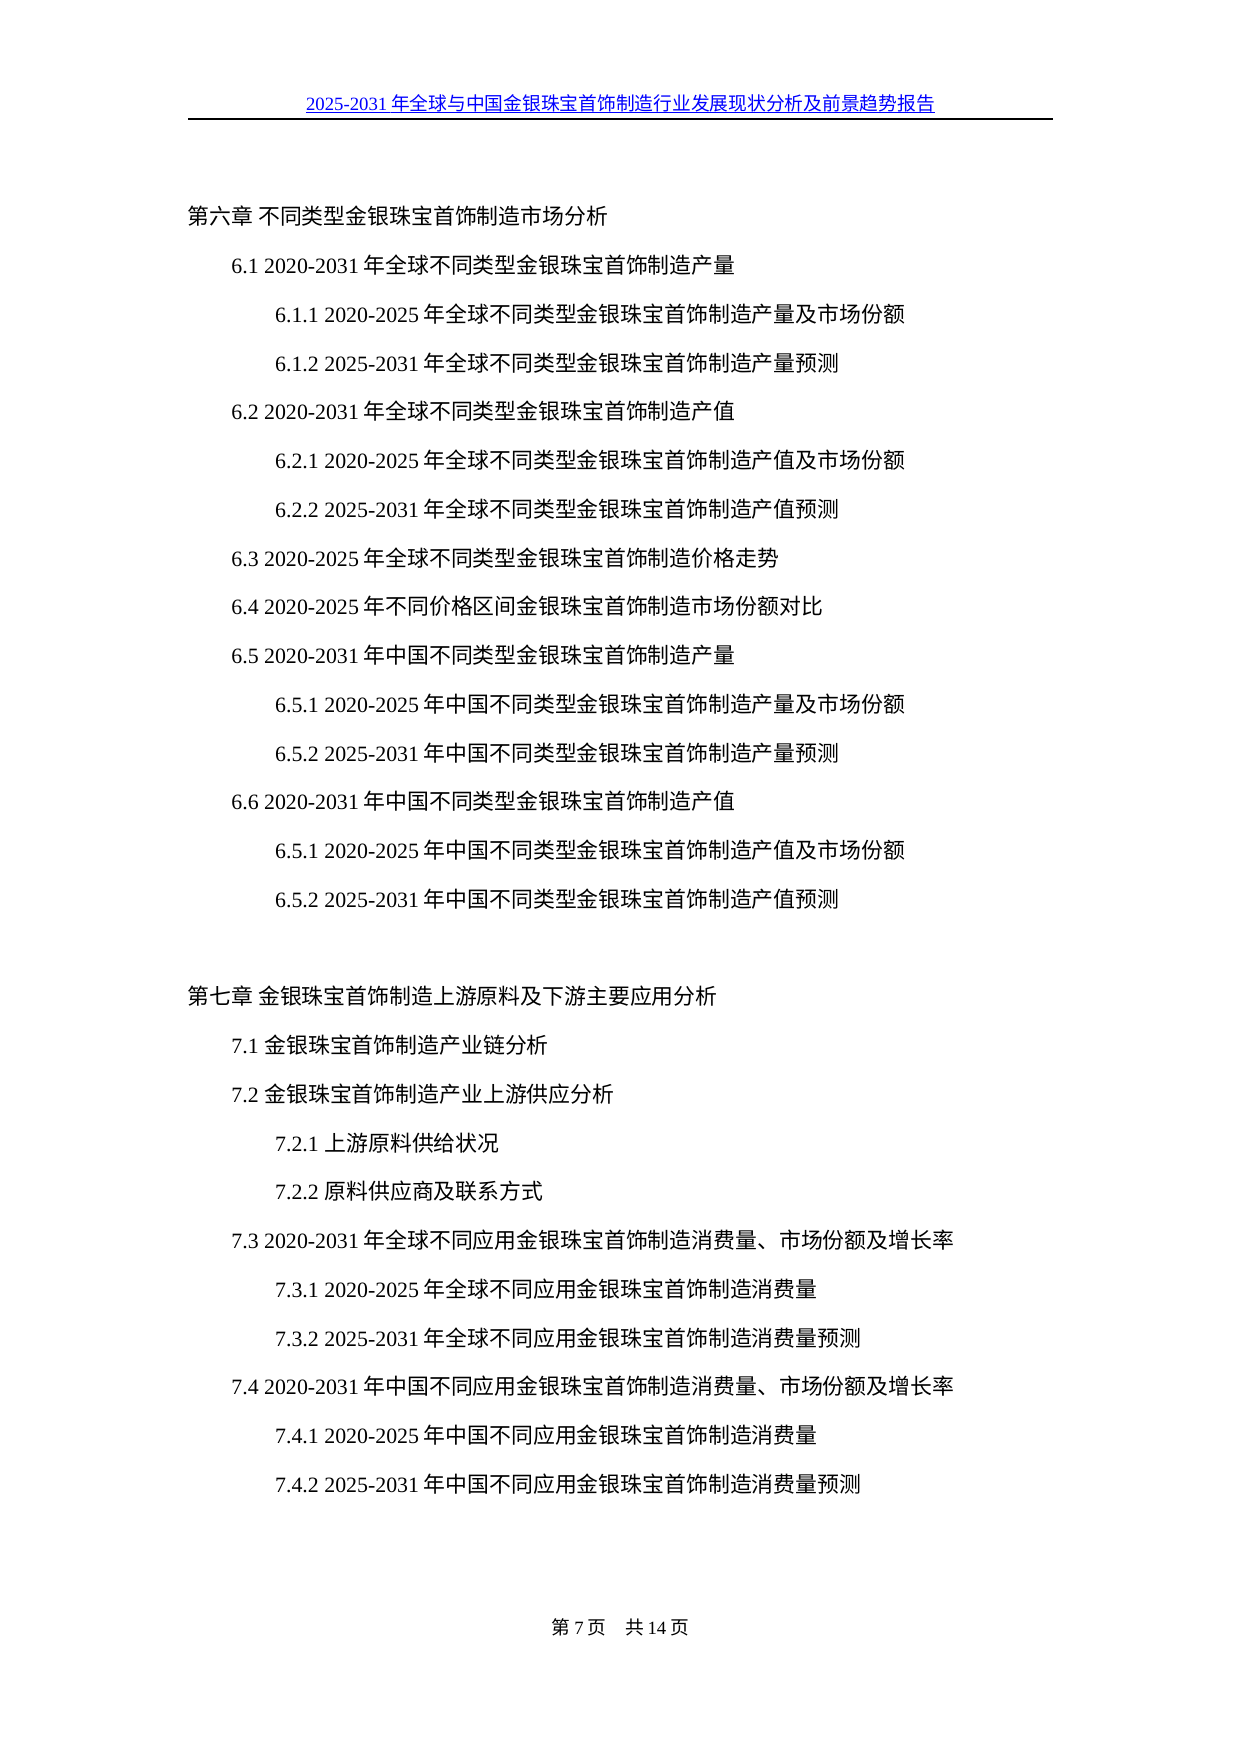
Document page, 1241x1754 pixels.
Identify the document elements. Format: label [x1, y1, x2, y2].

text [187, 150, 1053, 1499]
